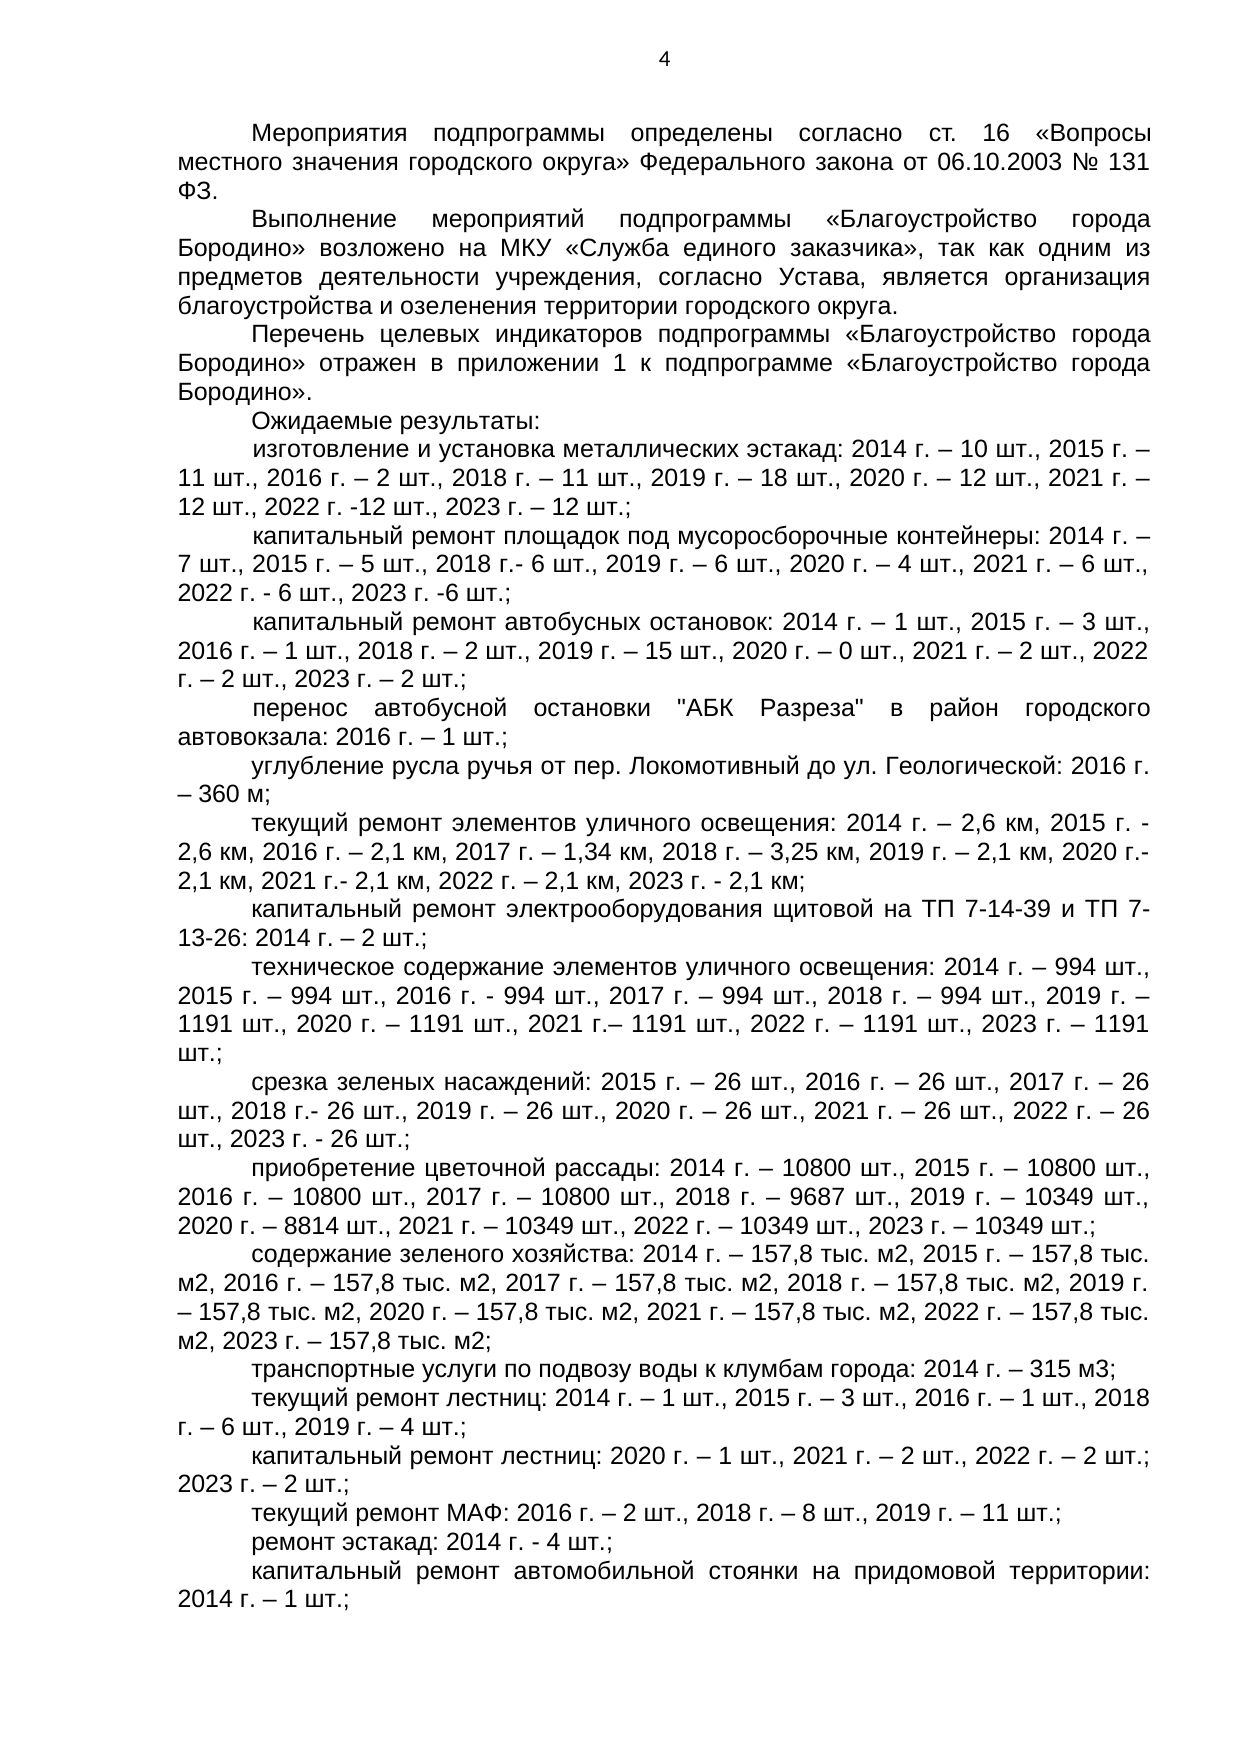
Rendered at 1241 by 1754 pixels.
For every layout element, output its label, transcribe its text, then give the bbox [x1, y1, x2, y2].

text приобретение цветочной рассады: . – 10800 шт., . – 10800 шт., . – 10800 шт., . – 10800 шт., . – 9687 шт., . – 10349 шт., . – 8814 шт., . – 10349 шт., . – 10349 шт., . – 10349 шт.; [177, 1153, 1152, 1239]
text перенос автобусной остановки "АБК Разреза" в район городского автовокзала: . – 1 шт.; [177, 693, 1152, 751]
text Ожидаемые результаты: [177, 406, 1152, 434]
text ремонт эстакад: . - 4 шт.; [177, 1527, 1152, 1556]
text капитальный ремонт лестниц: . – 1 шт., . – 2 шт., . – 2 шт.; . – 2 шт.; [177, 1441, 1152, 1498]
text изготовление и установка металлических эстакад: . – 10 шт., . – 11 шт., . – 2 шт., . – 11 шт., . – 18 шт., . – 12 шт., . – 12 шт., . -12 шт., . – 12 шт.; [177, 434, 1152, 521]
text содержание зеленого хозяйства: . – 157,8 тыс. м2, . – 157,8 тыс. м2, . – 157,8 тыс. м2, . – 157,8 тыс. м2, . – 157,8 тыс. м2, . – 157,8 тыс. м2, . – 157,8 тыс. м2, . – 157,8 тыс. м2, . – 157,8 тыс. м2, . – 157,8 тыс. м2; [177, 1239, 1152, 1354]
text Перечень целевых индикаторов подпрограммы «Благоустройство города Бородино» отражен в приложении 1 к подпрограмме «Благоустройство города Бородино». [177, 319, 1152, 406]
subtitle Мероприятия подпрограммы определены согласно ст. 16 «Вопросы местного значения городского округа» Федерального закона от 06.10.2003 № 131 ФЗ. [177, 118, 1152, 204]
text текущий ремонт лестниц: . – 1 шт., . – 3 шт., . – 1 шт., . – 6 шт., . – 4 шт.; [177, 1383, 1152, 1441]
text капитальный ремонт автомобильной стоянки на придомовой территории: . – 1 шт.; [177, 1556, 1152, 1613]
text капитальный ремонт электрооборудования щитовой на ТП 7-14-39 и ТП 7-13-26: . – 2 шт.; [177, 894, 1152, 952]
text текущий ремонт элементов уличного освещения: . – , . , . – , . – , . – , . – , .- , .- , . – , . - ; [177, 808, 1152, 894]
text техническое содержание элементов уличного освещения: . – 994 шт., . – 994 шт., . - 994 шт., . – 994 шт., . – 994 шт., . – 1191 шт., . – 1191 шт., .– 1191 шт., . – 1191 шт., . – 1191 шт.; [177, 952, 1152, 1067]
text Выполнение мероприятий подпрограммы «Благоустройство города Бородино» возложено на МКУ «Служба единого заказчика», так как одним из предметов деятельности учреждения, согласно Устава, является организация благоустройства и озеленения территории городского округа. [177, 204, 1152, 319]
text капитальный ремонт автобусных остановок: . – 1 шт., . – 3 шт., . – 1 шт., . – 2 шт., . – 15 шт., . – 0 шт., . – 2 шт., . – 2 шт., . – 2 шт.; [177, 607, 1152, 693]
text срезка зеленых насаждений: . – 26 шт., . – 26 шт., . – 26 шт., .- 26 шт., . – 26 шт., . – 26 шт., . – 26 шт., . – 26 шт., . - 26 шт.; [177, 1067, 1152, 1153]
text транспортные услуги по подвозу воды к клумбам города: . – ; [177, 1354, 1152, 1383]
text капитальный ремонт площадок под мусоросборочные контейнеры: . – 7 шт., . – 5 шт., .- 6 шт., . – 6 шт., . – 4 шт., . – 6 шт., . - 6 шт., . -6 шт.; [177, 521, 1152, 607]
text текущий ремонт МАФ: . – 2 шт., . – 8 шт., . – 11 шт.; [177, 1498, 1152, 1527]
text углубление русла ручья от пер. Локомотивный до ул. Геологической: . – ; [177, 751, 1152, 808]
